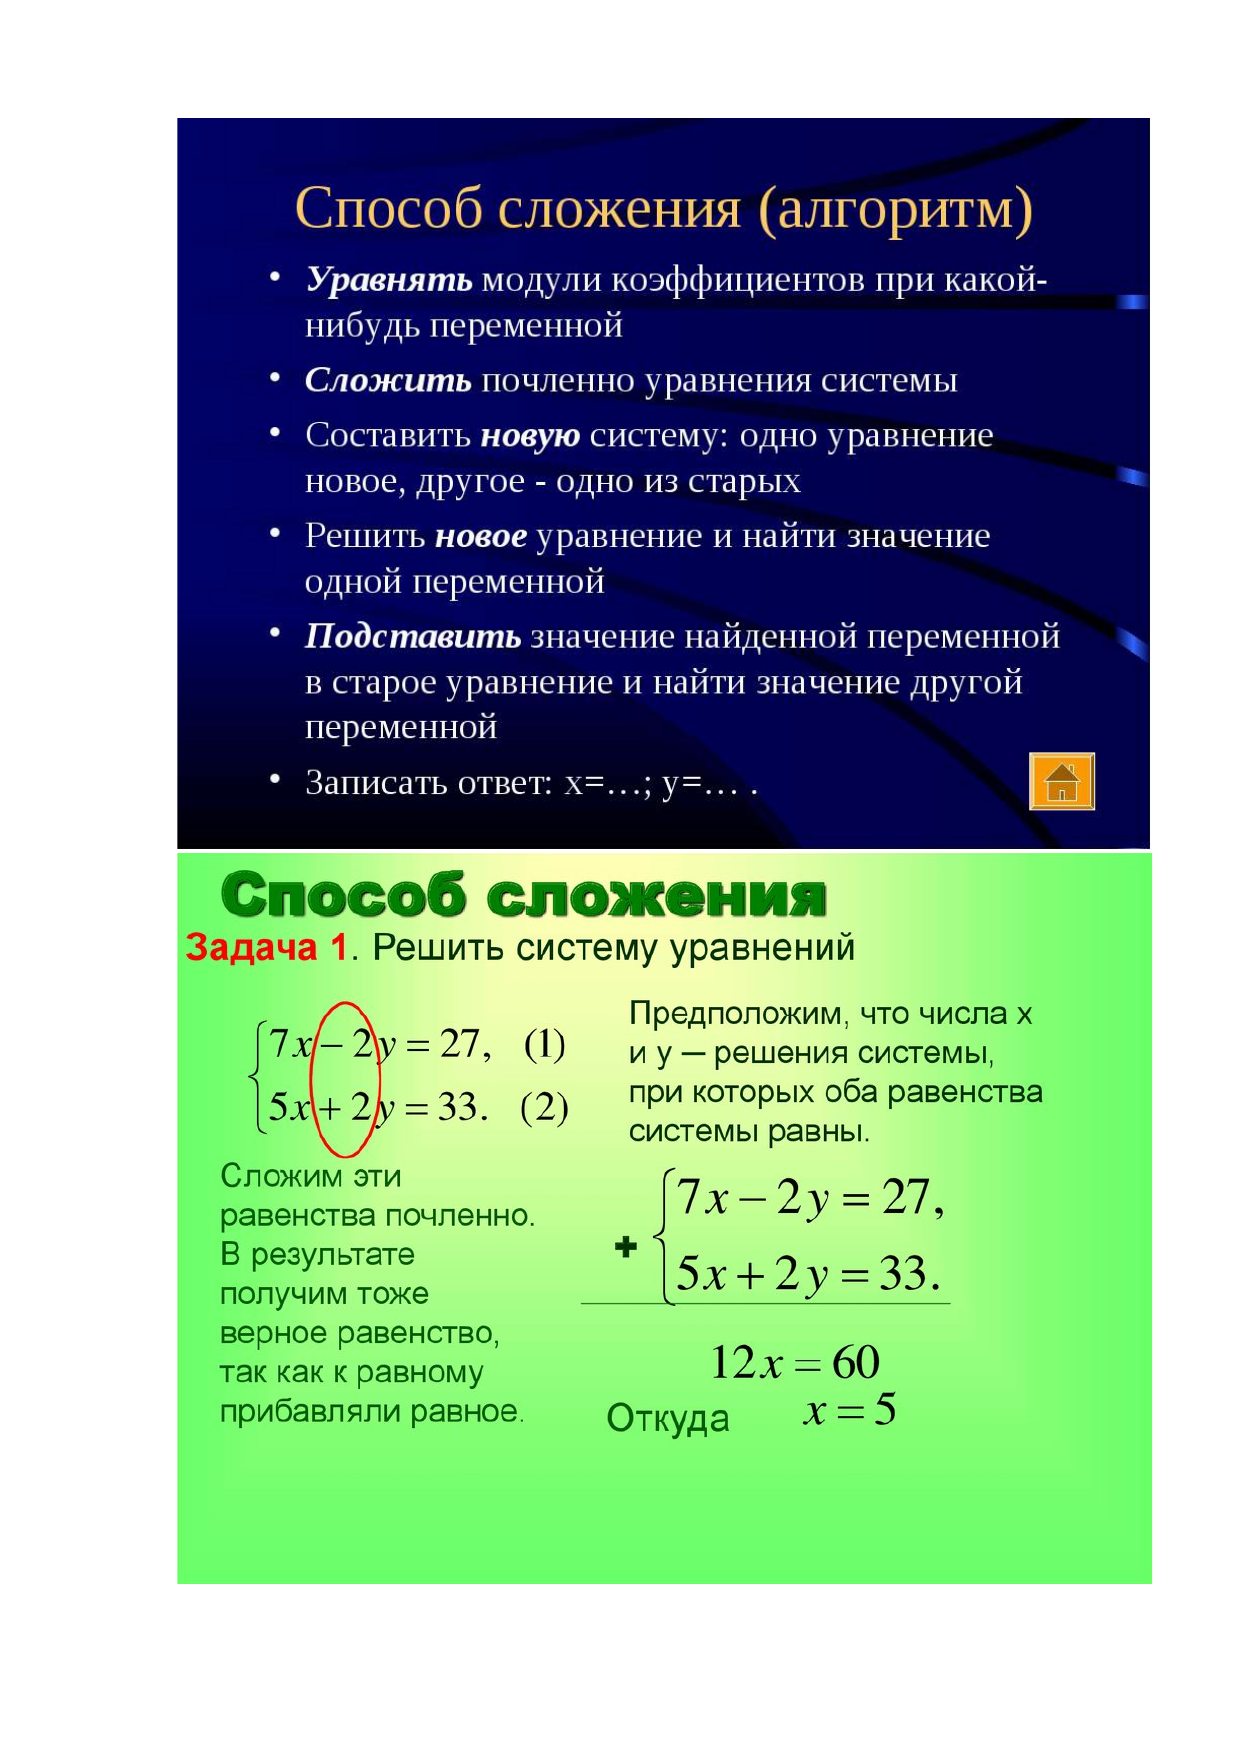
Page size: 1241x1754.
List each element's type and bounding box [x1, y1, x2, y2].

picture [177, 853, 1153, 1584]
picture [177, 118, 1151, 850]
